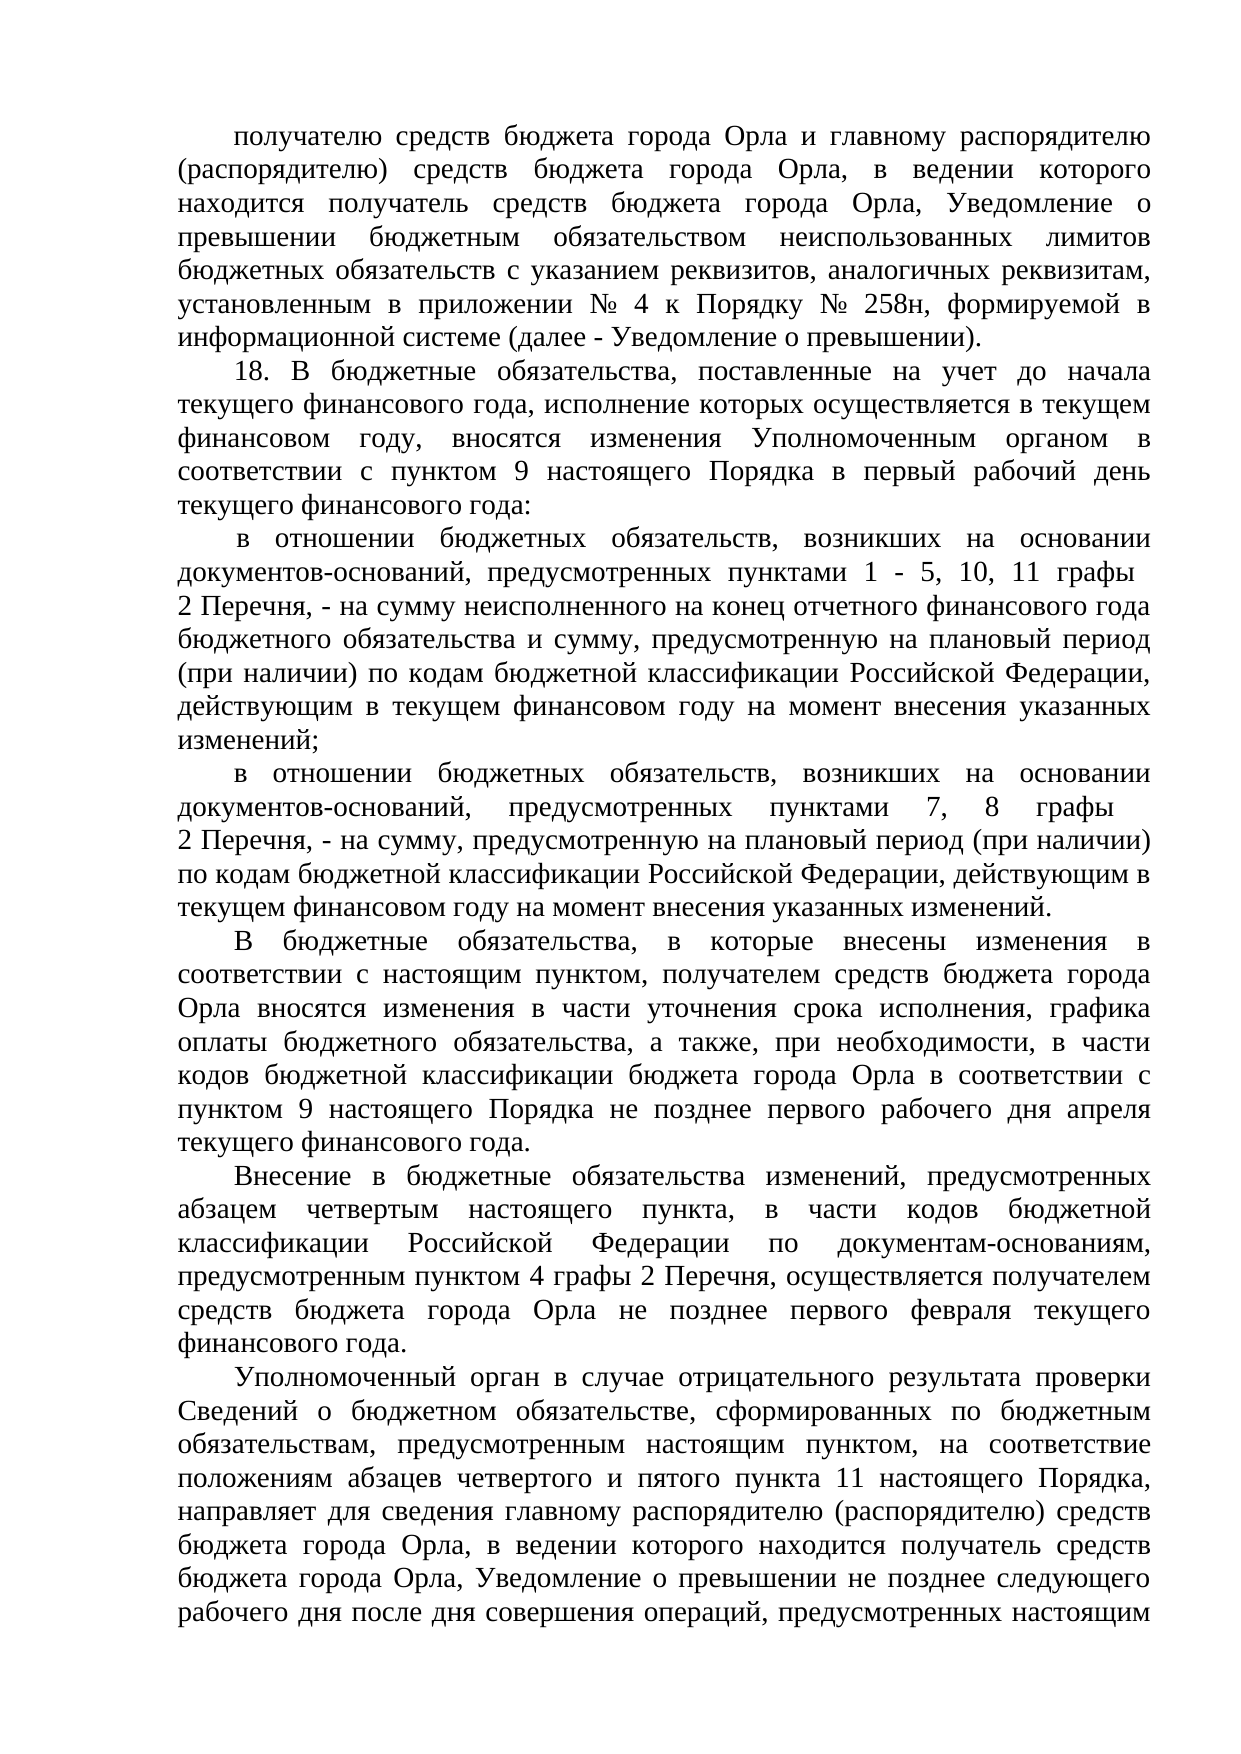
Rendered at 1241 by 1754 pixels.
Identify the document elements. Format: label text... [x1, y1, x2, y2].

title Внесение в бюджетные обязательства изменений, предусмотренных абзацем четвертым настоящего пункта, в части кодов бюджетной классификации Российской Федерации по документам-основаниям, предусмотренным пунктом 4 графы 2 Перечня, осуществляется получателем средств бюджета города Орла не позднее первого февраля текущего финансового года. [177, 1158, 1152, 1359]
title получателю средств бюджета города Орла и главному распорядителю (распорядителю) средств бюджета города Орла, в ведении которого находится получатель средств бюджета города Орла, Уведомление о превышении бюджетным обязательством неиспользованных лимитов бюджетных обязательств с указанием реквизитов, аналогичных реквизитам, установленным в приложении № 4 к Порядку № 258н, формируемой в информационной системе (далее - Уведомление о превышении). [177, 118, 1152, 353]
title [177, 1359, 1152, 1627]
title 18. В бюджетные обязательства, поставленные на учет до начала текущего финансового года, исполнение которых осуществляется в текущем финансовом году, вносятся изменения Уполномоченным органом в соответствии с пунктом 9 настоящего Порядка в первый рабочий день текущего финансового года: [177, 353, 1152, 521]
title В бюджетные обязательства, в которые внесены изменения в соответствии с настоящим пунктом, получателем средств бюджета города Орла вносятся изменения в части уточнения срока исполнения, графика оплаты бюджетного обязательства, а также, при необходимости, в части кодов бюджетной классификации бюджета города Орла в соответствии с пунктом 9 настоящего Порядка не позднее первого рабочего дня апреля текущего финансового года. [177, 923, 1152, 1158]
text в отношении бюджетных обязательств, возникших на основании документов-оснований, предусмотренных пунктами 1 - 5, 10, 11 графы 2 Перечня, - на сумму неисполненного на конец отчетного финансового года бюджетного обязательства и сумму, предусмотренную на плановый период (при наличии) по кодам бюджетной классификации Российской Федерации, действующим в текущем финансовом году на момент внесения указанных изменений; [177, 521, 1152, 755]
title в отношении бюджетных обязательств, возникших на основании документов-оснований, предусмотренных пунктами 7, 8 графы 2 Перечня, - на сумму, предусмотренную на плановый период (при наличии) по кодам бюджетной классификации Российской Федерации, действующим в текущем финансовом году на момент внесения указанных изменений. [177, 755, 1152, 923]
